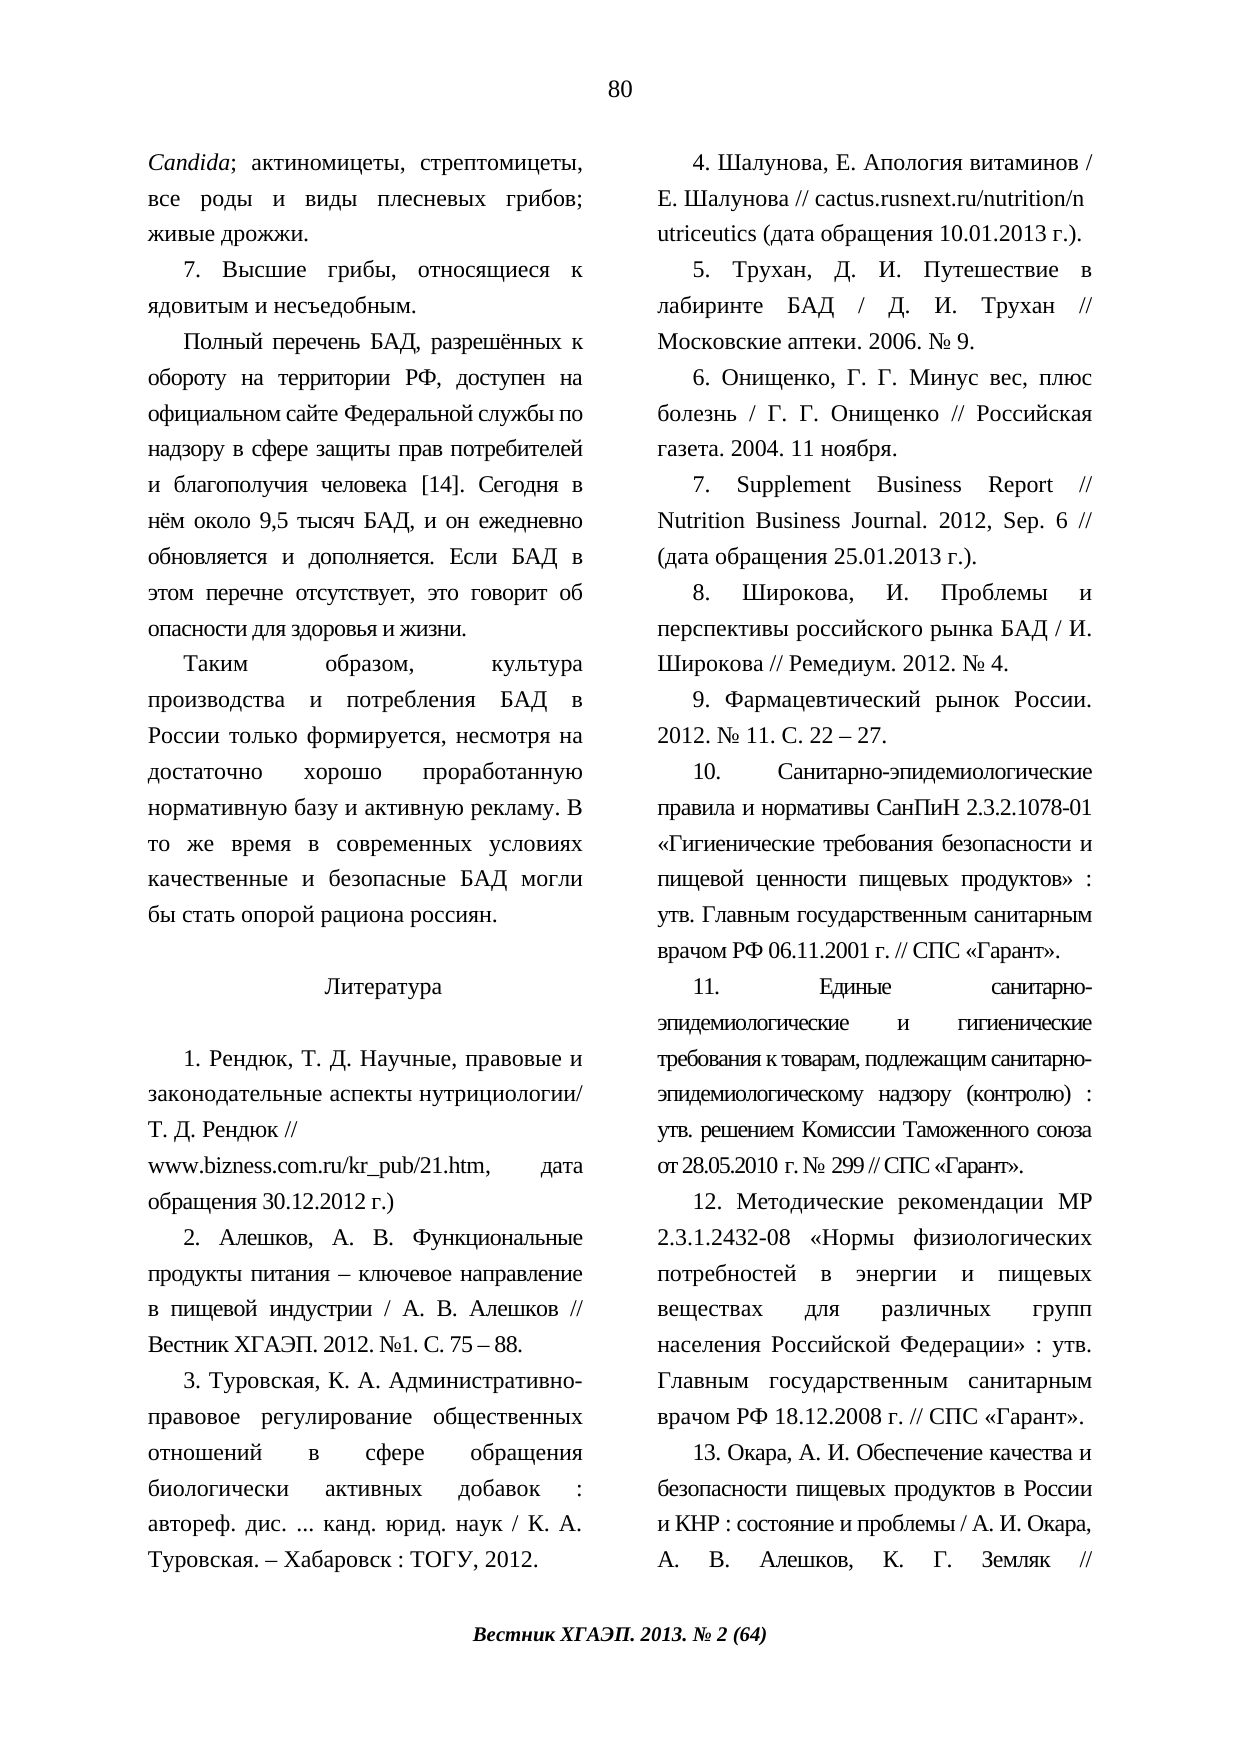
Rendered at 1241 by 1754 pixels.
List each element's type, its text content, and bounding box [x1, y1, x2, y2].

list 11. Единые санитарно-эпидемиологические и гигиенические требования к товарам, подлежащим санитарно-эпидемиологическому надзору (контролю) : утв. решением Комиссии Таможенного союза от 28.05.2010 г. № 299 // СПС «Гарант». [657, 972, 1092, 1179]
list 10. Санитарно-эпидемиологические правила и нормативы СанПиН 2.3.2.1078-01 «Гигиенические требования безопасности и пищевой ценности пищевых продуктов» : утв. Главным государственным санитарным врачом РФ 06.11.2001 г. // СПС «Гарант». [657, 757, 1092, 964]
text Таким образом, культура производства и потребления БАД в России только формируется, несмотря на достаточно хорошо проработанную нормативную базу и активную рекламу. В то же время в современных условиях качественные и безопасные БАД могли бы стать опорой рациона россиян. [148, 649, 583, 928]
text Литература [148, 972, 583, 999]
list 7. Высшие грибы, относящиеся к ядовитым и несъедобным. [148, 255, 583, 319]
list 4. Шалунова, Е. Апология витаминов / Е. Шалунова // cactus.rusnext.ru/nutrition/nutriceutics (дата обращения 10.01.2013 г.). [657, 148, 1092, 247]
list 8. Широкова, И. Проблемы и перспективы российского рынка БАД / И. Широкова // Ремедиум. 2012. № 4. [657, 578, 1092, 677]
list 9. Фармацевтический рынок России. 2012. № 11. С. 22 – 27. [657, 685, 1092, 749]
list 7. Supplement Business Report // Nutrition Business Journal. 2012, Sep. 6 // (дата обращения 25.01.2013 г.). [657, 470, 1092, 569]
list 3. Туровская, К. А. Административно-правовое регулирование общественных отношений в сфере обращения биологически активных добавок : автореф. дис. ... канд. юрид. наук / К. А. Туровская. – Хабаровск : ТОГУ, 2012. [148, 1366, 583, 1573]
list 12. Методические рекомендации MP 2.3.1.2432-08 «Нормы физиологических потребностей в энергии и пищевых веществах для различных групп населения Российской Федерации» : утв. Главным государственным санитарным врачом РФ 18.12.2008 г. // СПС «Гарант». [657, 1187, 1092, 1429]
list 1. Рендюк, Т. Д. Научные, правовые и законодательные аспекты нутрициологии/ Т. Д. Рендюк // www.bizness.com.ru/kr_pub/21.htm, дата обращения 30.12.2012 г.) [148, 1043, 583, 1214]
list 2. Алешков, А. В. Функциональные продукты питания – ключевое направление в пищевой индустрии / А. В. Алешков // Вестник ХГАЭП. 2012. №1. С. 75 – 88. [148, 1223, 583, 1358]
text Полный перечень БАД, разрешённых к обороту на территории РФ, доступен на официальном сайте Федеральной службы по надзору в сфере защиты прав потребителей и благополучия человека [14]. Сегодня в нём около 9,5 тысяч БАД, и он ежедневно обновляется и дополняется. Если БАД в этом перечне отсутствует, это говорит об опасности для здоровья и жизни. [148, 327, 583, 641]
list 5. Трухан, Д. И. Путешествие в лабиринте БАД / Д. И. Трухан // Московские аптеки. 2006. № 9. [657, 255, 1092, 354]
list 6. Онищенко, Г. Г. Минус вес, плюс болезнь / Г. Г. Онищенко // Российская газета. 2004. 11 ноября. [657, 363, 1092, 462]
